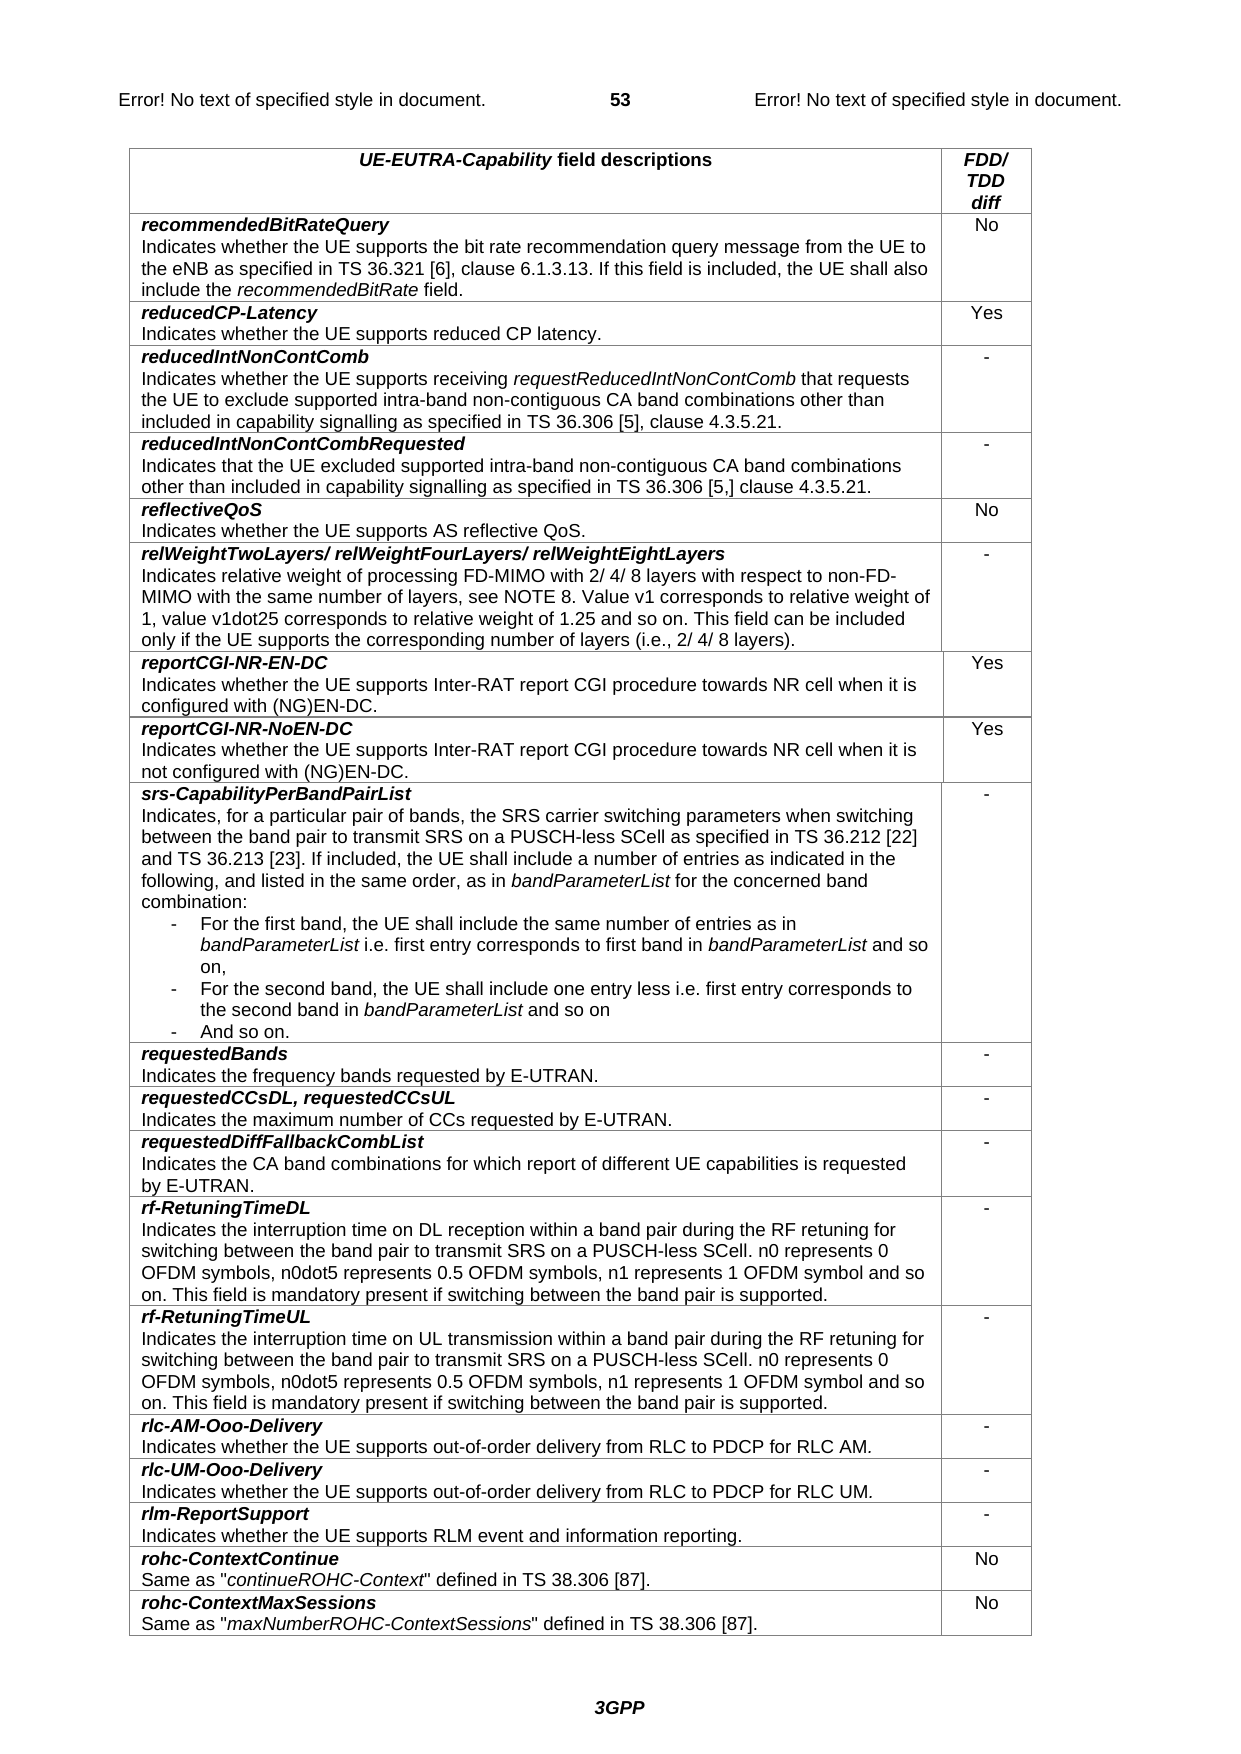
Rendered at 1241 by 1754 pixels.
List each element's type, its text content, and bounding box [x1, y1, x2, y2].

table_header FDD/ TDD diff [942, 149, 1031, 213]
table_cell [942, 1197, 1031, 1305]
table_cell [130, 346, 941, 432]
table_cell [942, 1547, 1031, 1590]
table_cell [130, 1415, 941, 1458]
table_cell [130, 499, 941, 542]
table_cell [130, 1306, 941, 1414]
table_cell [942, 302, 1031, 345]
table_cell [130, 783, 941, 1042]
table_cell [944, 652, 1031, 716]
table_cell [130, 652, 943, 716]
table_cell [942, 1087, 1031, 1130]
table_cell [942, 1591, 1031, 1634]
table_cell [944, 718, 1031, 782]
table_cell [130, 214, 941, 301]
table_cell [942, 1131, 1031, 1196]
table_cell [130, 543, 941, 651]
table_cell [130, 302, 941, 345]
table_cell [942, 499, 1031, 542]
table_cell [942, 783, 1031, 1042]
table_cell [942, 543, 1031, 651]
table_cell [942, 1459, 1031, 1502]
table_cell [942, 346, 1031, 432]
table_header UE-EUTRA-Capability field descriptions [130, 149, 941, 213]
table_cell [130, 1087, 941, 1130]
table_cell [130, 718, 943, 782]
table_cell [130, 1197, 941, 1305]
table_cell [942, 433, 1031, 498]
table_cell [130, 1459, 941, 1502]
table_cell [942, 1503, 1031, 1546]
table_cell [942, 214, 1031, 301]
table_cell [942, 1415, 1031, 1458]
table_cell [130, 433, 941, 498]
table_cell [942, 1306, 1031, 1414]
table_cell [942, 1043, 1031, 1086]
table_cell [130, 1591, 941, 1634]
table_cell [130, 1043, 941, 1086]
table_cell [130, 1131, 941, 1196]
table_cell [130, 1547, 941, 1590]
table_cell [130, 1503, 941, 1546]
